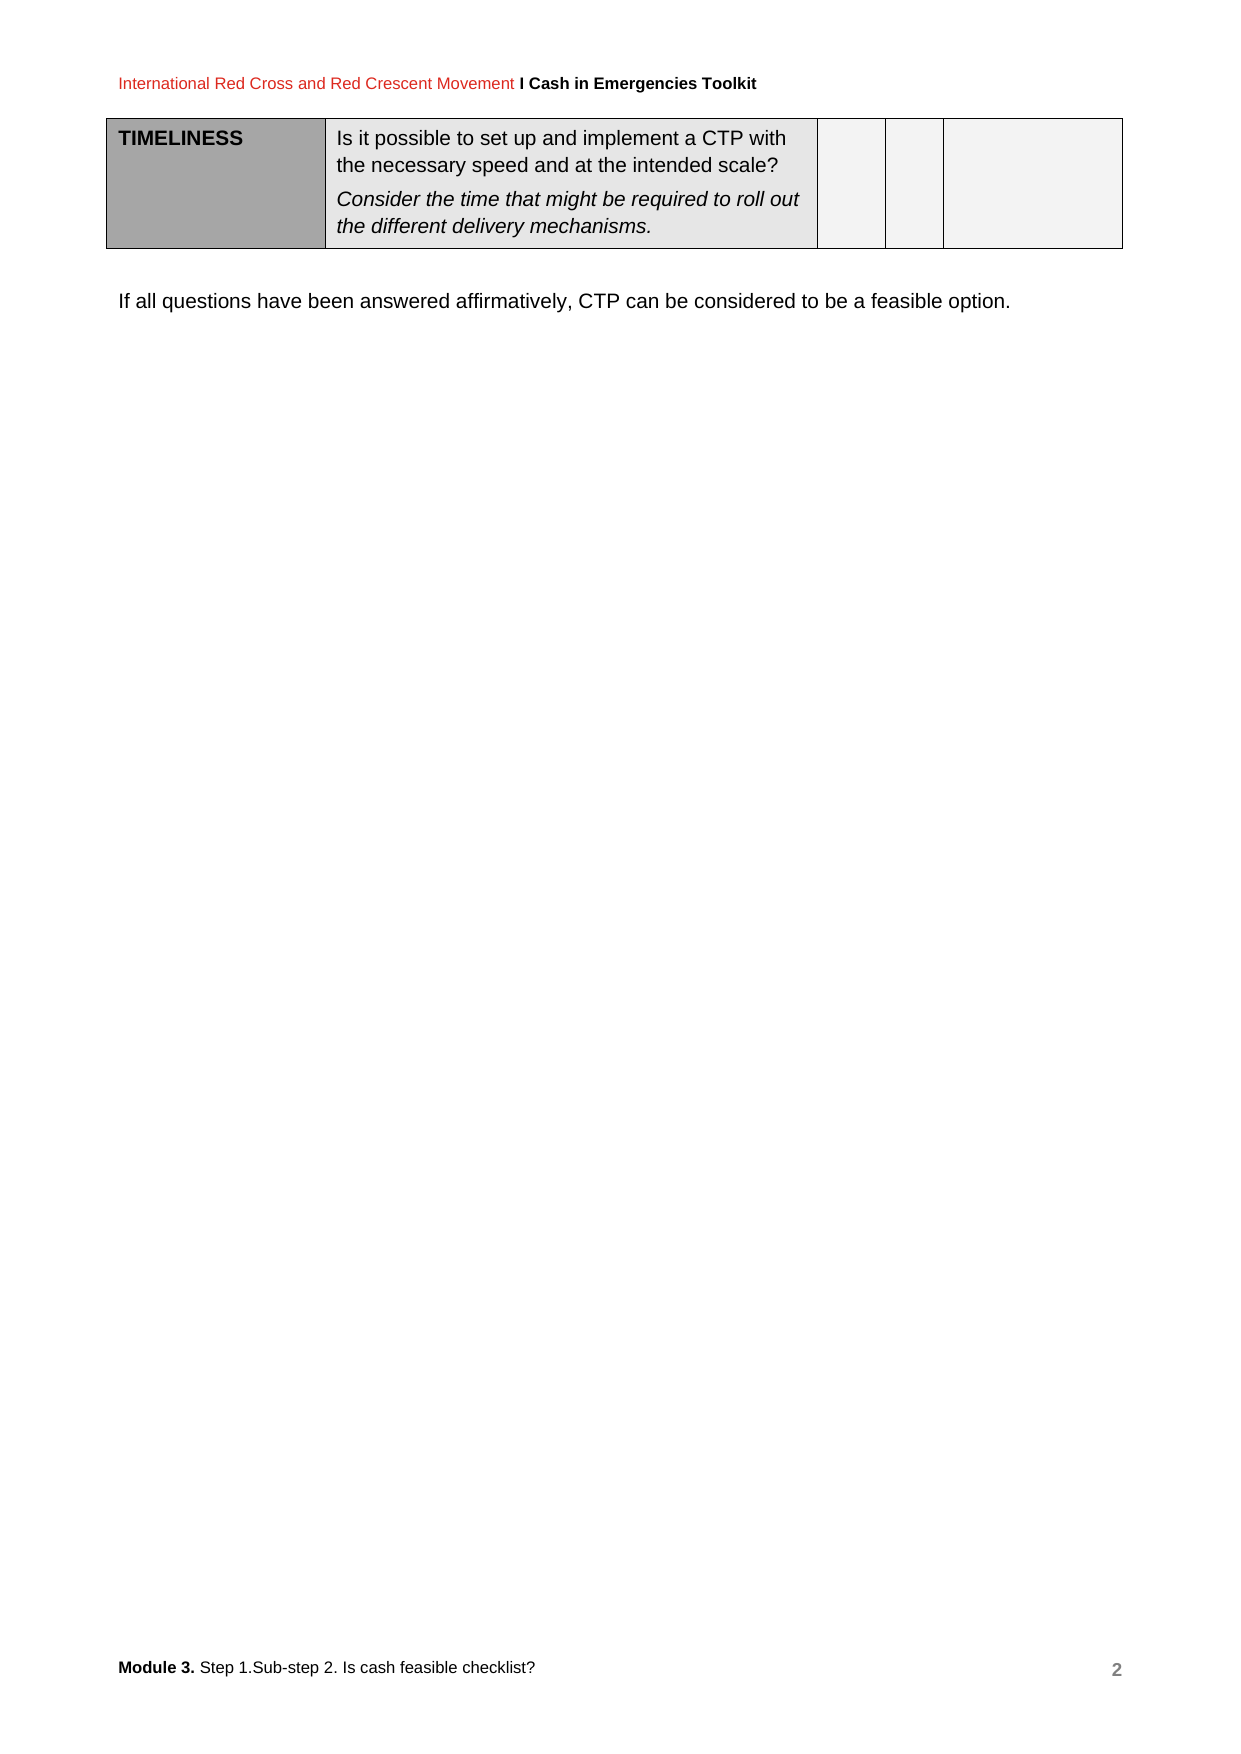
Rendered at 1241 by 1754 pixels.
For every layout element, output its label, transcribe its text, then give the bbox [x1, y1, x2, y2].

table_cell [818, 119, 885, 248]
table_cell TIMELINESS [107, 119, 325, 248]
table_cell Is it possible to set up and implement a CTP with the necessary speed and at the intended scale? Consider the time that might be required to roll out the different delivery mechanisms. [326, 119, 817, 248]
table_cell [886, 119, 943, 248]
table_cell [944, 119, 1122, 248]
text If all questions have been answered affirmatively, CTP can be considered to be a feasible option. [118, 289, 1122, 313]
